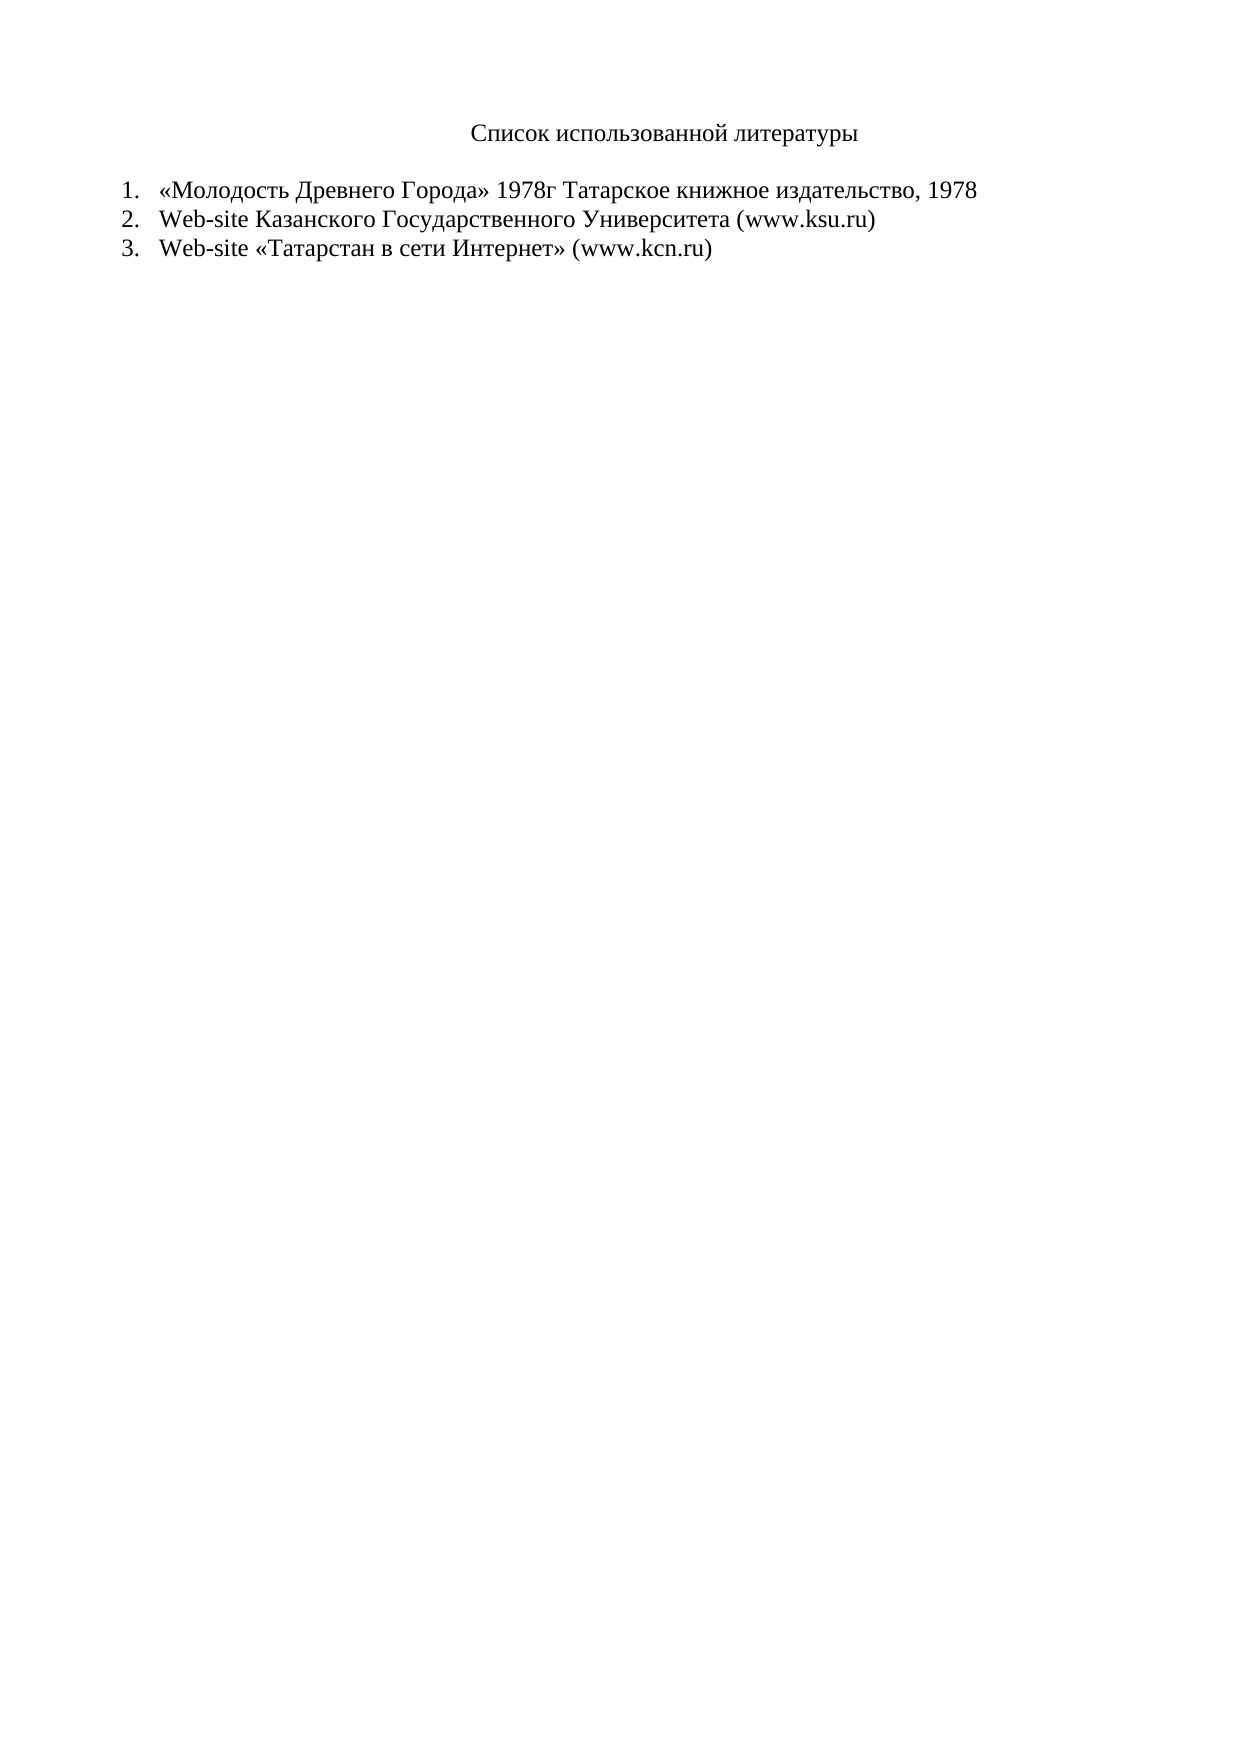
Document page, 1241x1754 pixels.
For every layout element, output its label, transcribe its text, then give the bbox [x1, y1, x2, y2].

list «Молодость Древнего Города» 1978г Татарское книжное издательство, 1978 [121, 176, 1152, 204]
list Web-site «Татарстан в сети Интернет» (www.kcn.ru) [121, 233, 1152, 262]
list Web-site Казанского Государственного Университета (www.ksu.ru) [121, 204, 1152, 233]
text Список использованной литературы [177, 118, 1152, 147]
